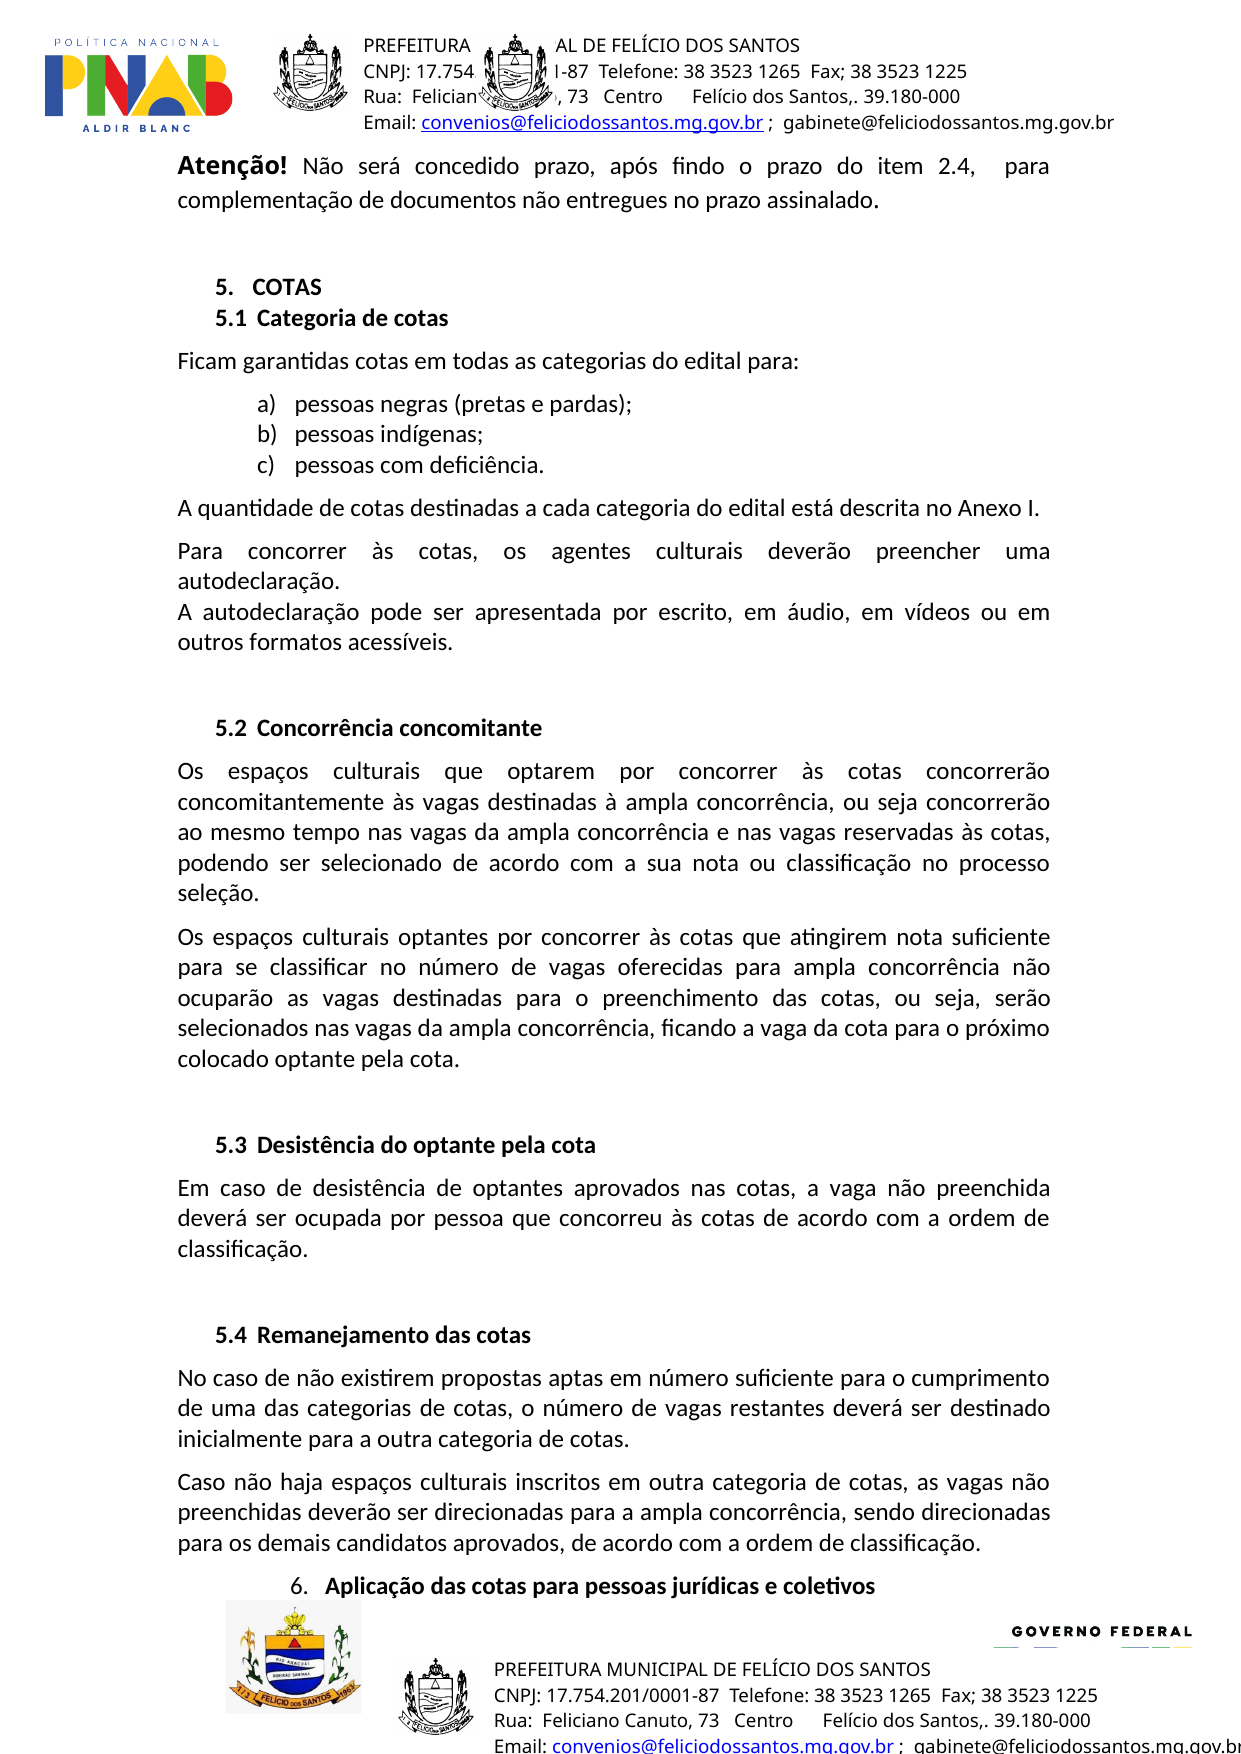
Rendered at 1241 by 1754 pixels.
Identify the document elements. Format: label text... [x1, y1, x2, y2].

list Desistência do optante pela cota [215, 1129, 1051, 1159]
list pessoas negras (pretas e pardas); [257, 388, 1051, 418]
text Caso não haja espaços culturais inscritos em outra categoria de cotas, as vagas não preenchidas deverão ser direcionadas para a ampla concorrência, sendo direcionadas para os demais candidatos aprovados, de acordo com a ordem de classificação. [177, 1466, 1051, 1557]
picture [396, 1656, 477, 1737]
list COTAS [215, 271, 1051, 302]
text Ficam garantidas cotas em todas as categorias do edital para: [177, 345, 1051, 375]
list Concorrência concomitante [215, 712, 1051, 743]
text Em caso de desistência de optantes aprovados nas cotas, a vaga não preenchida deverá ser ocupada por pessoa que concorreu às cotas de acordo com a ordem de classificação. [177, 1172, 1051, 1263]
picture [0, 1, 1238, 1752]
text Os espaços culturais que optarem por concorrer às cotas concorrerão concomitantemente às vagas destinadas à ampla concorrência, ou seja concorrerão ao mesmo tempo nas vagas da ampla concorrência e nas vagas reservadas às cotas, podendo ser selecionado de acordo com a sua nota ou classificação no processo seleção. [177, 756, 1051, 908]
text A autodeclaração pode ser apresentada por escrito, em áudio, em vídeos ou em outros formatos acessíveis. [177, 596, 1051, 657]
text Atenção! Não será concedido prazo, após findo o prazo do item 2.4, para complementação de documentos não entregues no prazo assinalado. [177, 148, 1051, 216]
text Os espaços culturais optantes por concorrer às cotas que atingirem nota suficiente para se classificar no número de vagas oferecidas para ampla concorrência não ocuparão as vagas destinadas para o preenchimento das cotas, ou seja, serão selecionados nas vagas da ampla concorrência, ficando a vaga da cota para o próximo colocado optante pela cota. [177, 921, 1051, 1073]
list Categoria de cotas [215, 302, 1051, 332]
list Remanejamento das cotas [215, 1319, 1051, 1349]
text No caso de não existirem propostas aptas em número suficiente para o cumprimento de uma das categorias de cotas, o número de vagas restantes deverá ser destinado inicialmente para a outra categoria de cotas. [177, 1362, 1051, 1453]
text A quantidade de cotas destinadas a cada categoria do edital está descrita no Anexo I. [177, 492, 1051, 522]
text Para concorrer às cotas, os agentes culturais deverão preencher uma autodeclaração. [177, 535, 1051, 596]
list pessoas com deficiência. [257, 449, 1051, 479]
list Aplicação das cotas para pessoas jurídicas e coletivos [290, 1570, 1063, 1601]
list pessoas indígenas; [257, 418, 1051, 449]
